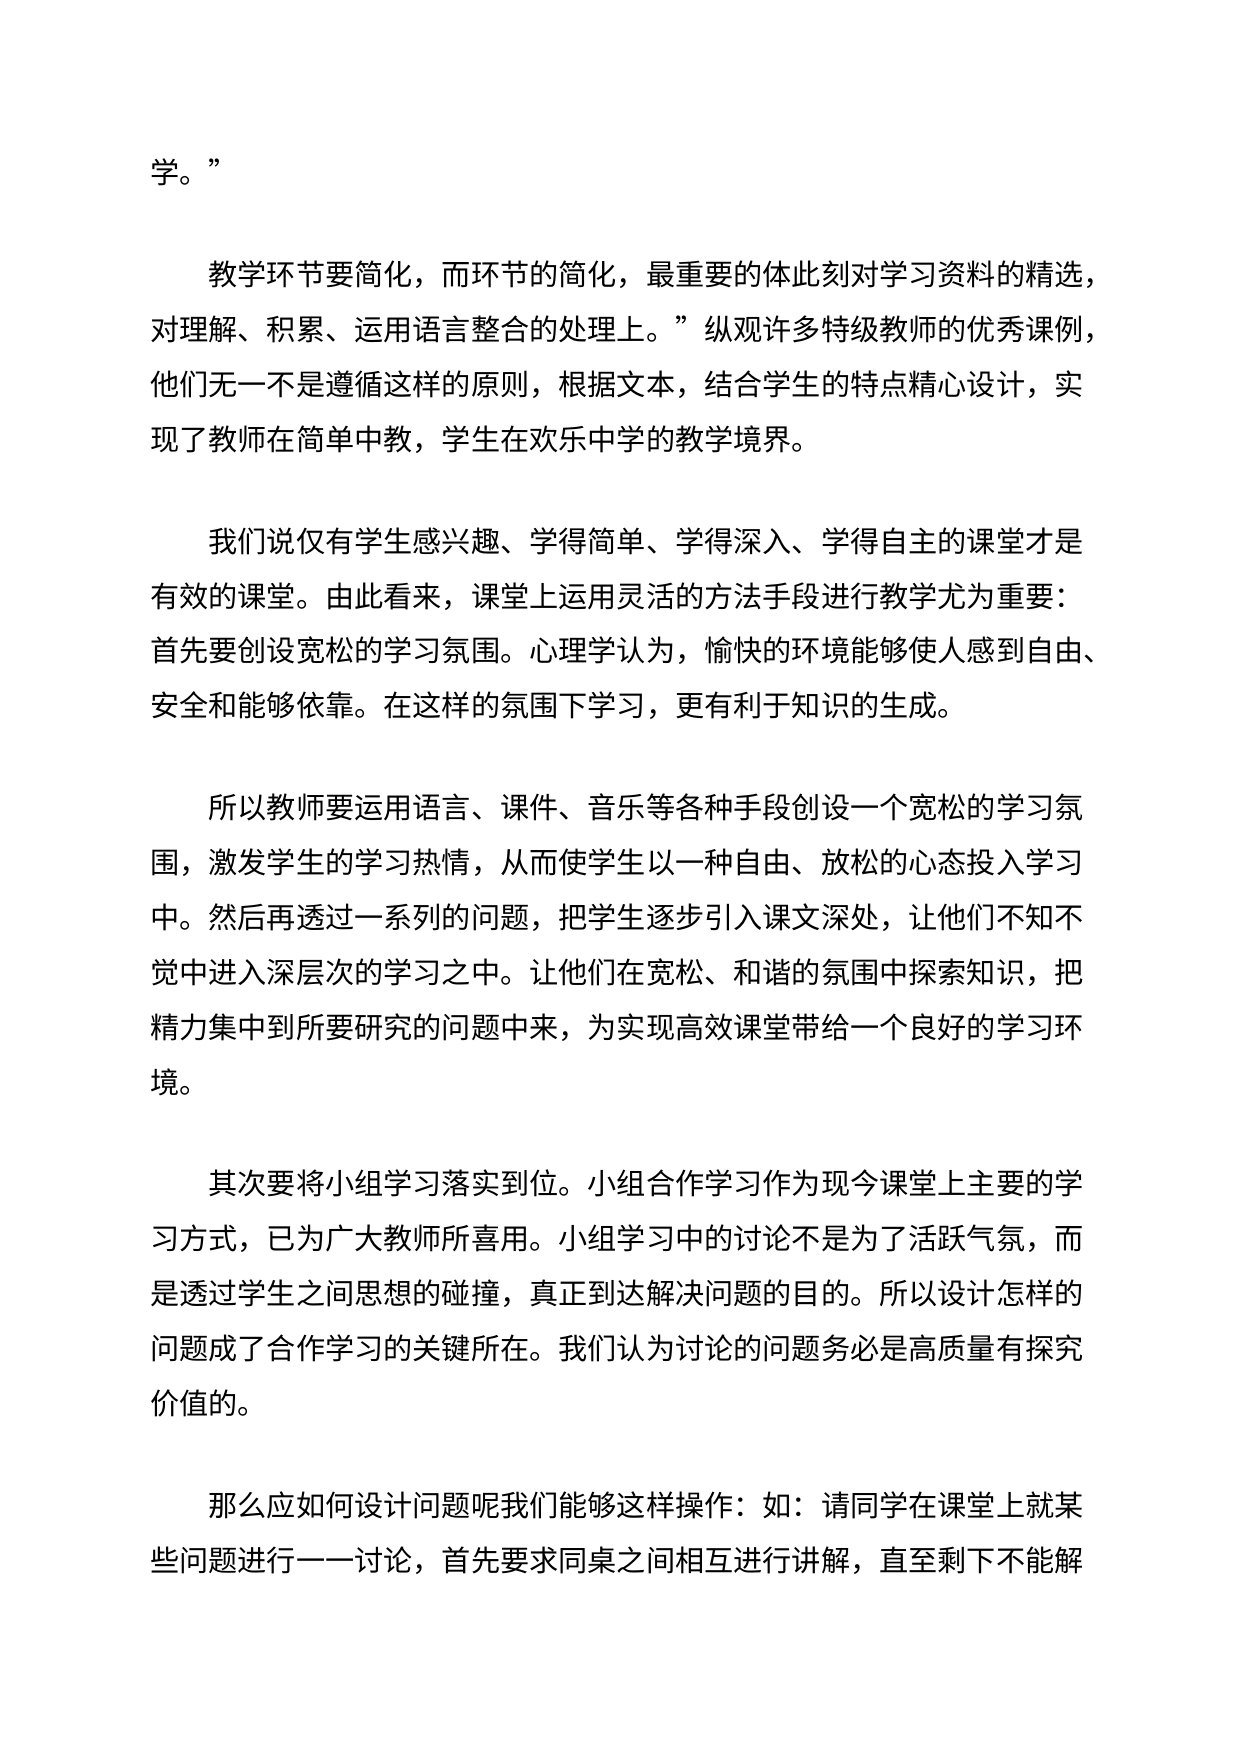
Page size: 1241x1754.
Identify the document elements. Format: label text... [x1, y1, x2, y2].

text 其次要将小组学习落实到位。小组合作学习作为现今课堂上主要的学习方式，已为广大教师所喜用。小组学习中的讨论不是为了活跃气氛，而是透过学生之间思想的碰撞，真正到达解决问题的目的。所以设计怎样的问题成了合作学习的关键所在。我们认为讨论的问题务必是高质量有探究价值的。 [150, 1161, 1090, 1423]
text 教学环节要简化，而环节的简化，最重要的体此刻对学习资料的精选，对理解、积累、运用语言整合的处理上。”纵观许多特级教师的优秀课例，他们无一不是遵循这样的原则，根据文本，结合学生的特点精心设计，实现了教师在简单中教，学生在欢乐中学的教学境界。 [150, 252, 1090, 459]
text 我们说仅有学生感兴趣、学得简单、学得深入、学得自主的课堂才是有效的课堂。由此看来，课堂上运用灵活的方法手段进行教学尤为重要：首先要创设宽松的学习氛围。心理学认为，愉快的环境能够使人感到自由、安全和能够依靠。在这样的氛围下学习，更有利于知识的生成。 [150, 518, 1090, 725]
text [150, 1482, 1090, 1579]
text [150, 150, 1090, 192]
text 所以教师要运用语言、课件、音乐等各种手段创设一个宽松的学习氛围，激发学生的学习热情，从而使学生以一种自由、放松的心态投入学习中。然后再透过一系列的问题，把学生逐步引入课文深处，让他们不知不觉中进入深层次的学习之中。让他们在宽松、和谐的氛围中探索知识，把精力集中到所要研究的问题中来，为实现高效课堂带给一个良好的学习环境。 [150, 785, 1090, 1101]
